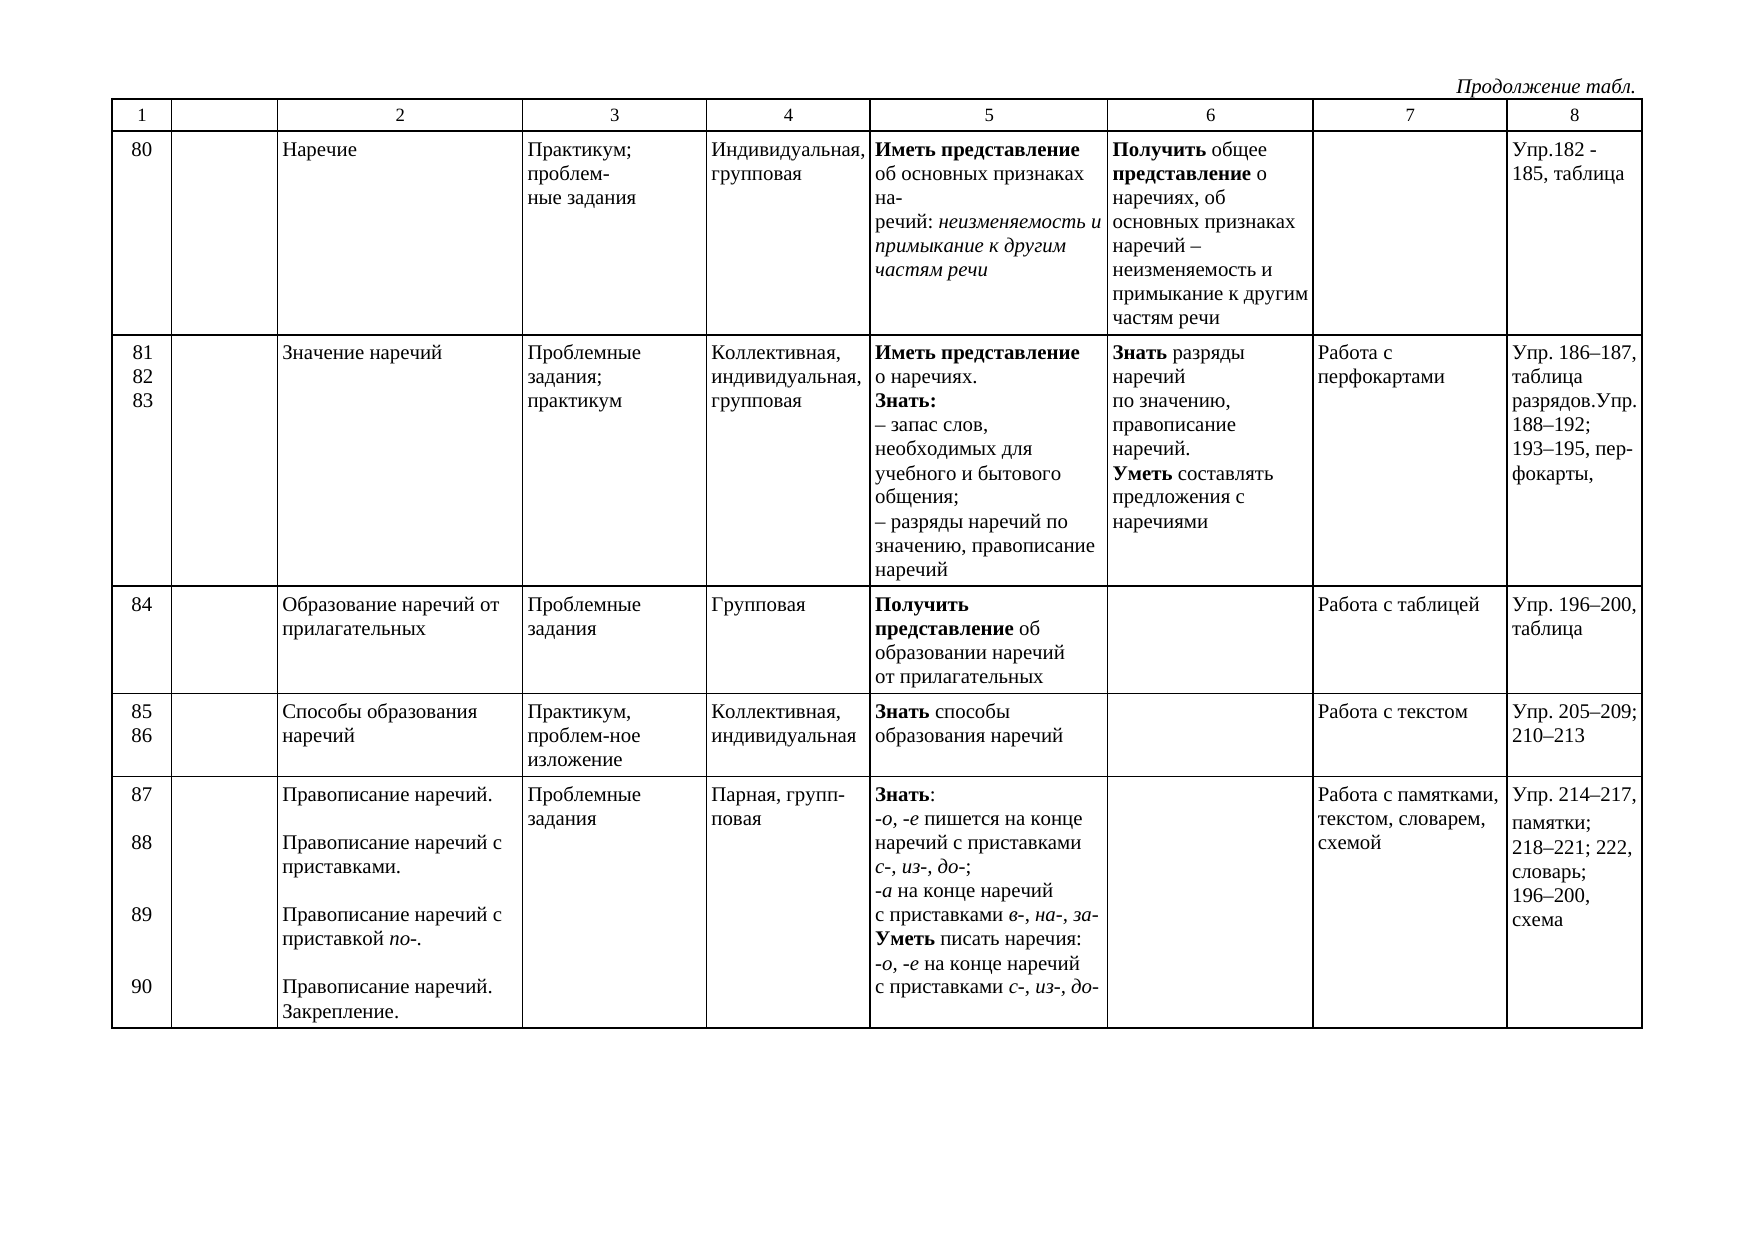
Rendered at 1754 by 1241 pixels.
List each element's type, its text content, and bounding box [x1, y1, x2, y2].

text Продолжение табл. [118, 74, 1636, 98]
table_cell 81 82 83 [113, 336, 171, 585]
table_cell [172, 336, 277, 585]
table_cell [172, 587, 277, 693]
table_cell 80 [113, 132, 171, 334]
table_cell Знать способы образования наречий [871, 694, 1107, 776]
table_cell 85 86 [113, 694, 171, 776]
table_cell Практикум, проблем-ное изложение [523, 694, 706, 776]
table_cell Парная, групп-повая [707, 777, 869, 1027]
table_header 8 [1508, 100, 1641, 130]
table_cell Упр. 205–209; 210–213 [1508, 694, 1641, 776]
table_cell Коллективная, индивидуальная [707, 694, 869, 776]
table_cell [172, 777, 277, 1027]
table_cell Иметь представление об основных признаках на- речий: неизменяемость и примыкание к другим частям речи [871, 132, 1107, 334]
table_header 6 [1108, 100, 1312, 130]
table_cell Проблемные задания; практикум [523, 336, 706, 585]
table_cell Проблемные задания [523, 587, 706, 693]
table_cell Работа с перфокартами [1314, 336, 1506, 585]
table_cell Знать: -о, -е пишется на конце наречий с приставками с-, из-, до-; -а на конце наречий с приставками в-, на-, за- Уметь писать наречия: -о, -е на конце наречий с приставками с-, из-, до- [871, 777, 1107, 1027]
table_cell Значение наречий [278, 336, 522, 585]
table_cell Образование наречий от прилагательных [278, 587, 522, 693]
table_header 4 [707, 100, 869, 130]
table_cell Практикум; проблем- ные задания [523, 132, 706, 334]
table_cell Знать разряды наречий по значению, правописание наречий. Уметь составлять предложения с наречиями [1108, 336, 1312, 585]
table_cell [172, 694, 277, 776]
table_cell Работа с памятками, текстом, словарем, схемой [1314, 777, 1506, 1027]
table_cell Получить представление об образовании наречий от прилагательных [871, 587, 1107, 693]
table_cell Способы образования наречий [278, 694, 522, 776]
table_cell Упр.182 - 185, таблица [1508, 132, 1641, 334]
table_cell Правописание наречий. Правописание наречий с приставками. Правописание наречий с приставкой по-. Правописание наречий. Закрепление. [278, 777, 522, 1027]
table_cell Работа с таблицей [1314, 587, 1506, 693]
table_cell Упр. 186–187, таблица разрядов.Упр. 188–192; 193–195, пер-фокарты, [1508, 336, 1641, 585]
table_header 3 [523, 100, 706, 130]
table_cell Работа с текстом [1314, 694, 1506, 776]
table_cell 87 88 89 90 [113, 777, 171, 1027]
table_cell 84 [113, 587, 171, 693]
table_cell Получить общее представление о наречиях, об основных признаках наречий – неизменяемость и примыкание к другим частям речи [1108, 132, 1312, 334]
table_cell Упр. 196–200, таблица [1508, 587, 1641, 693]
table_header 7 [1314, 100, 1506, 130]
table_header 2 [278, 100, 522, 130]
table_cell Групповая [707, 587, 869, 693]
table_cell [1314, 132, 1506, 334]
table_header 1 [113, 100, 171, 130]
table_cell [172, 132, 277, 334]
table_cell Иметь представление о наречиях. Знать: – запас слов, необходимых для учебного и бытового общения; – разряды наречий по значению, правописание наречий [871, 336, 1107, 585]
table_cell Упр. 214–217, памятки; 218–221; 222, словарь; 196–200, схема [1508, 777, 1641, 1027]
table_cell Проблемные задания [523, 777, 706, 1027]
table_cell [1108, 777, 1312, 1027]
table_cell [1108, 694, 1312, 776]
table_cell Индивидуальная, групповая [707, 132, 869, 334]
table_cell [1108, 587, 1312, 693]
table_header [172, 100, 277, 130]
table_cell Наречие [278, 132, 522, 334]
table_cell Коллективная, индивидуальная, групповая [707, 336, 869, 585]
table_header 5 [871, 100, 1107, 130]
